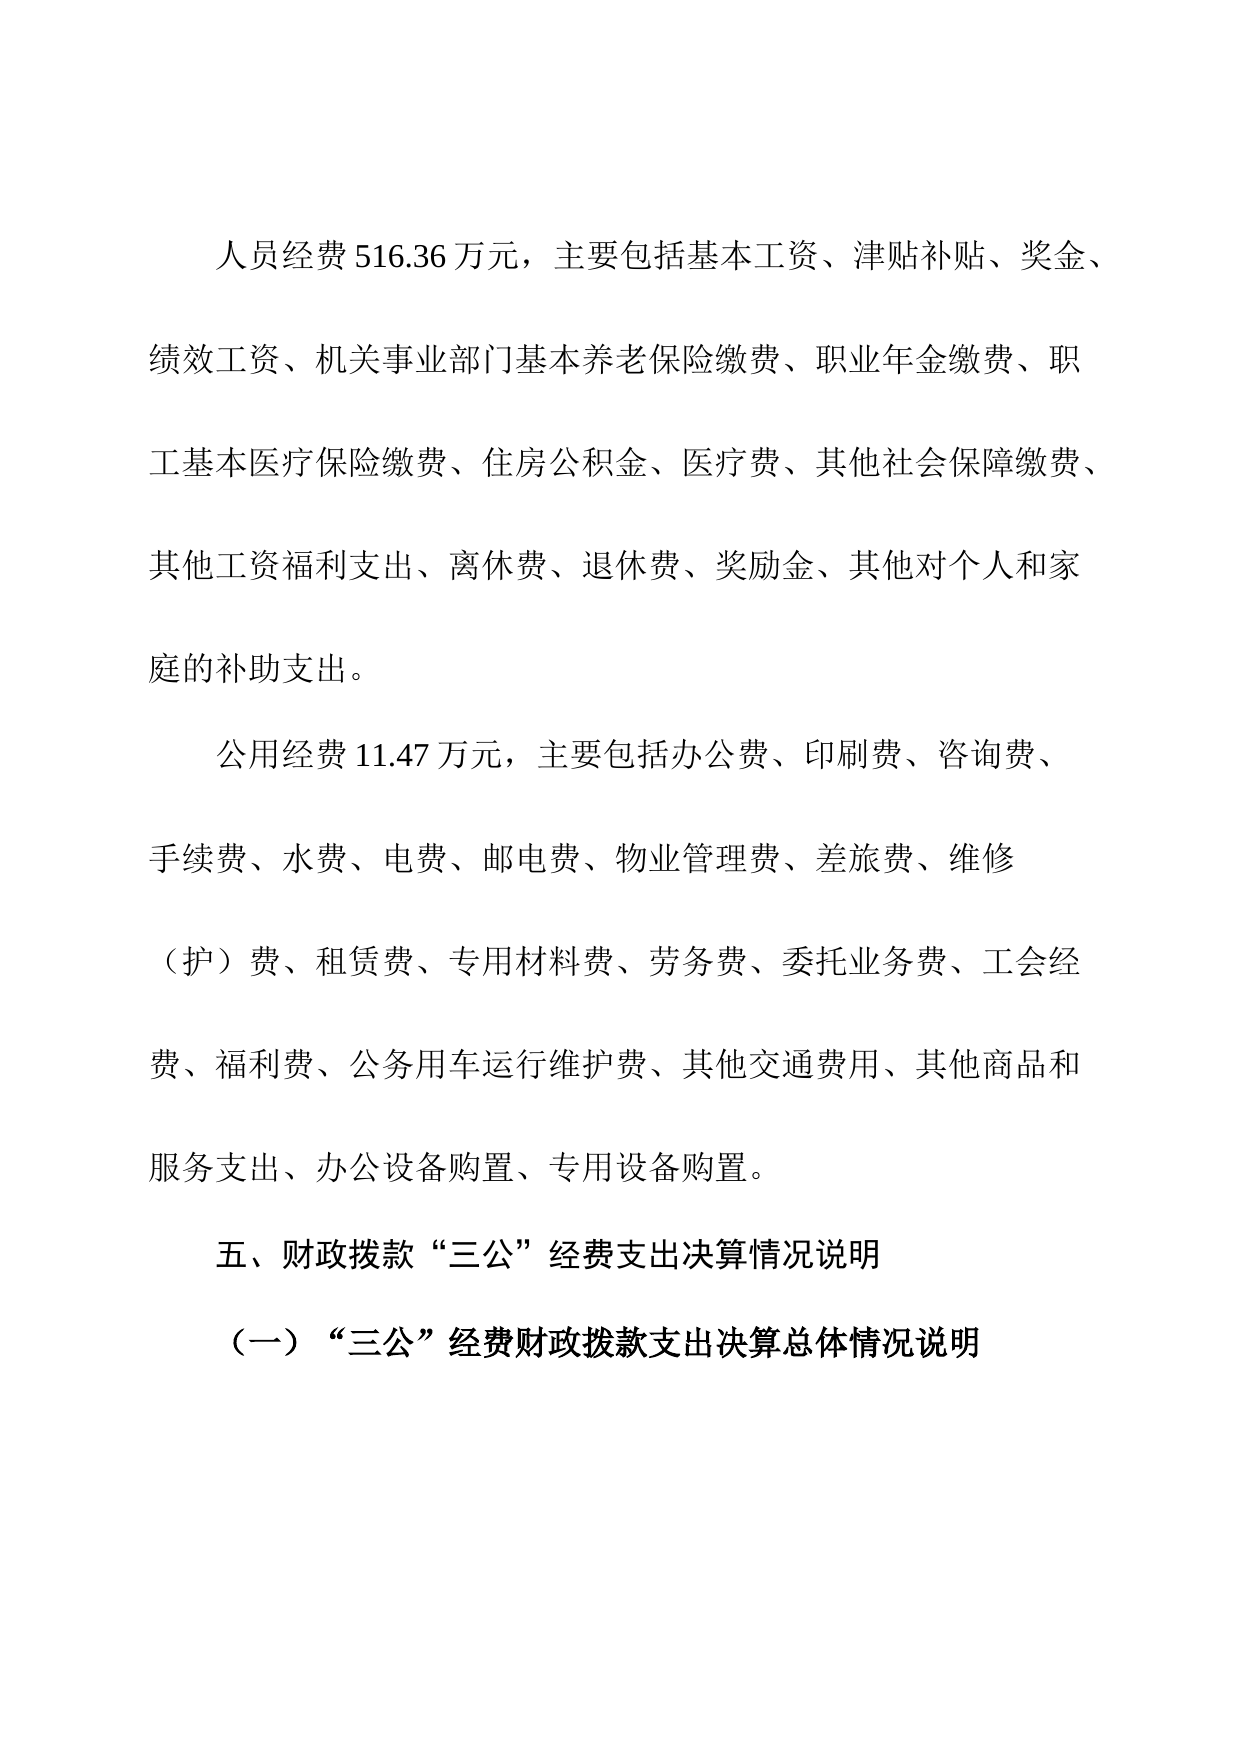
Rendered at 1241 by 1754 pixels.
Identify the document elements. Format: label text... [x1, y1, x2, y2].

text （一）“三公”经费财政拨款支出决算总体情况说明 [148, 1306, 1093, 1374]
text 五、财政拨款“三公”经费支出决算情况说明 [148, 1218, 1093, 1287]
text 公用经费11.47万元，主要包括办公费、印刷费、咨询费、手续费、水费、电费、邮电费、物业管理费、差旅费、维修（护）费、租赁费、专用材料费、劳务费、委托业务费、工会经费、福利费、公务用车运行维护费、其他交通费用、其他商品和服务支出、办公设备购置、专用设备购置。 [148, 719, 1093, 1199]
text 人员经费516.36万元，主要包括基本工资、津贴补贴、奖金、绩效工资、机关事业部门基本养老保险缴费、职业年金缴费、职工基本医疗保险缴费、住房公积金、医疗费、其他社会保障缴费、其他工资福利支出、离休费、退休费、奖励金、其他对个人和家庭的补助支出。 [148, 221, 1093, 700]
